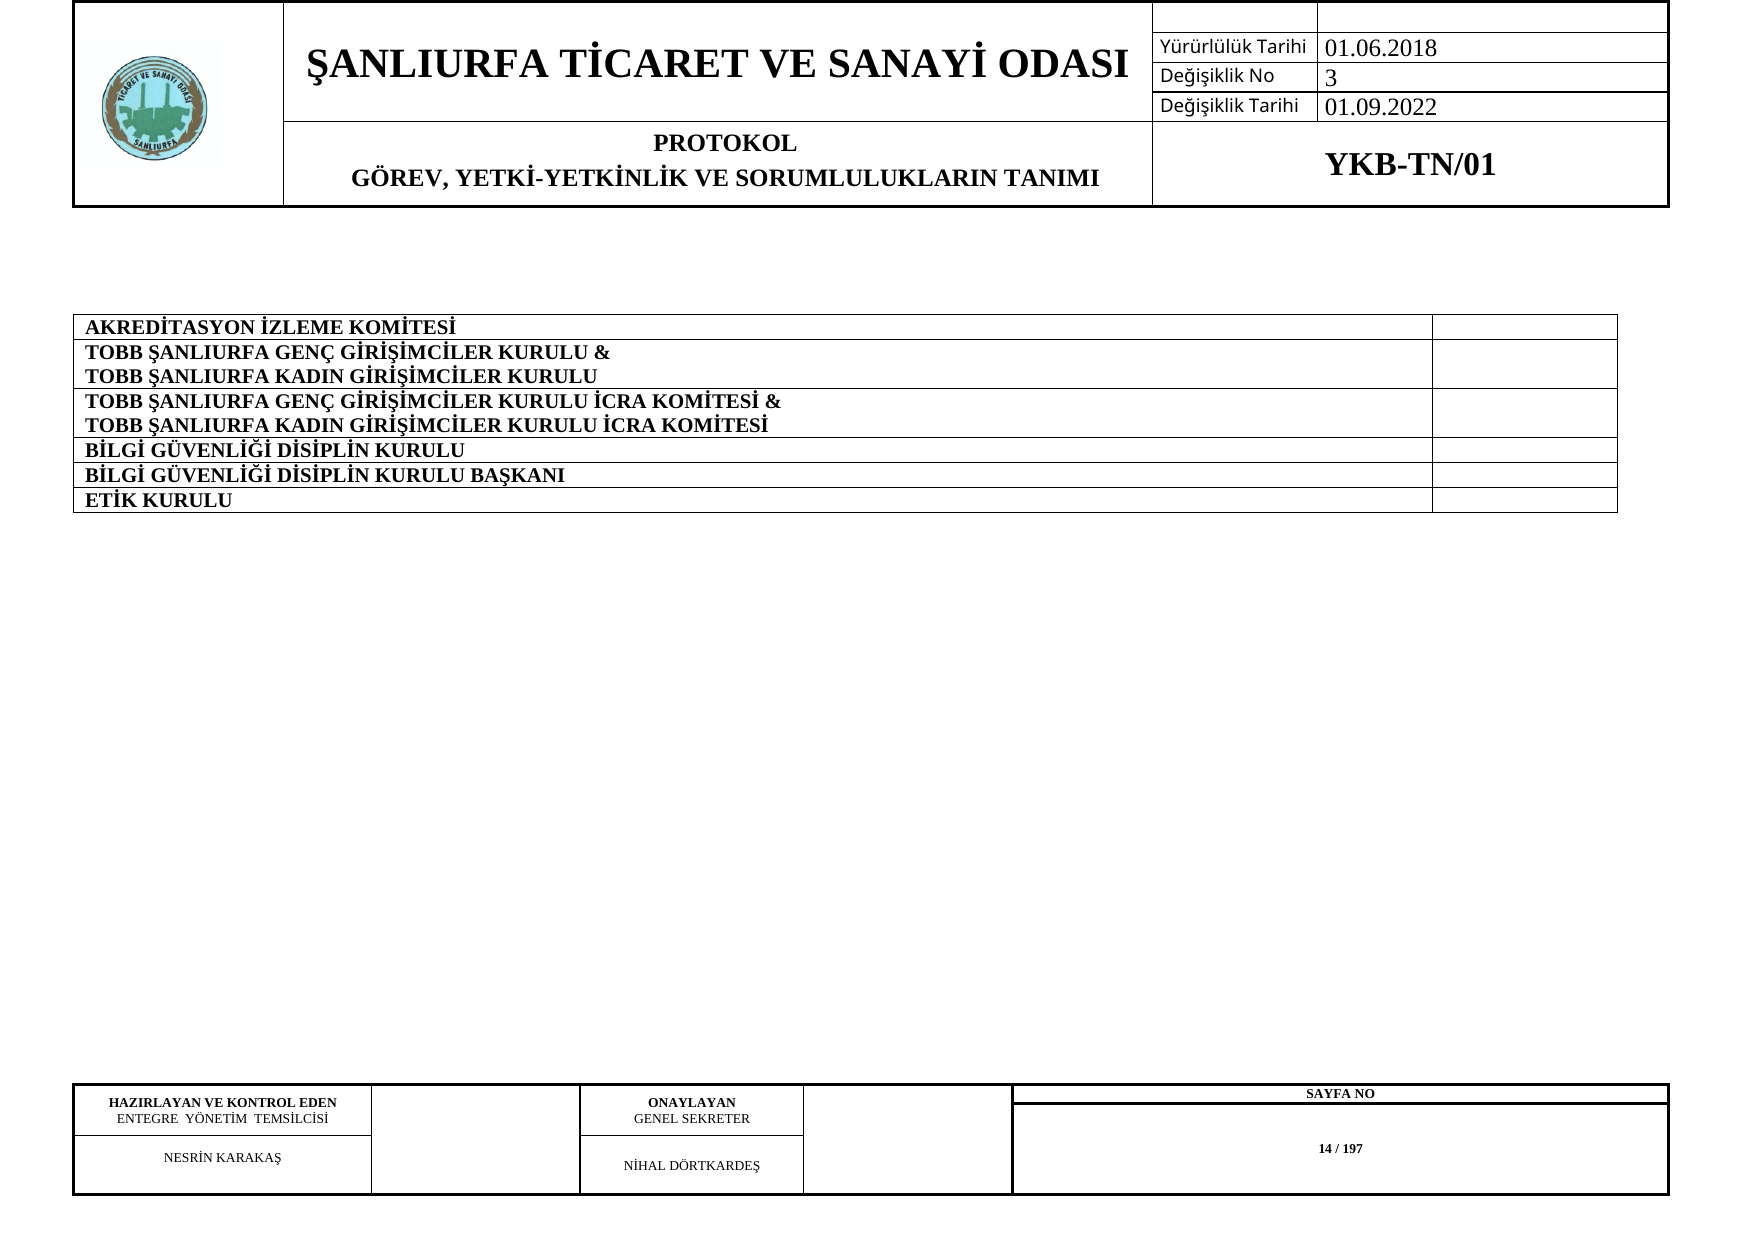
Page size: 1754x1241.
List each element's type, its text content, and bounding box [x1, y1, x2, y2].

table_cell [1433, 438, 1617, 462]
table_cell [1433, 340, 1617, 388]
table_cell ETİK KURULU [74, 488, 1432, 512]
table_cell [1433, 389, 1617, 437]
table_cell TOBB ŞANLIURFA GENÇ GİRİŞİMCİLER KURULU İCRA KOMİTESİ & TOBB ŞANLIURFA KADIN GİRİŞİMCİLER KURULU İCRA KOMİTESİ [74, 389, 1432, 437]
table_cell TOBB ŞANLIURFA GENÇ GİRİŞİMCİLER KURULU & TOBB ŞANLIURFA KADIN GİRİŞİMCİLER KURULU [74, 340, 1432, 388]
table_cell BİLGİ GÜVENLİĞİ DİSİPLİN KURULU BAŞKANI [74, 463, 1432, 487]
table_header AKREDİTASYON İZLEME KOMİTESİ [74, 315, 1432, 339]
table_cell [1433, 463, 1617, 487]
table_cell [1433, 488, 1617, 512]
table_cell BİLGİ GÜVENLİĞİ DİSİPLİN KURULU [74, 438, 1432, 462]
picture [81, 41, 224, 167]
table_header [1433, 315, 1617, 339]
